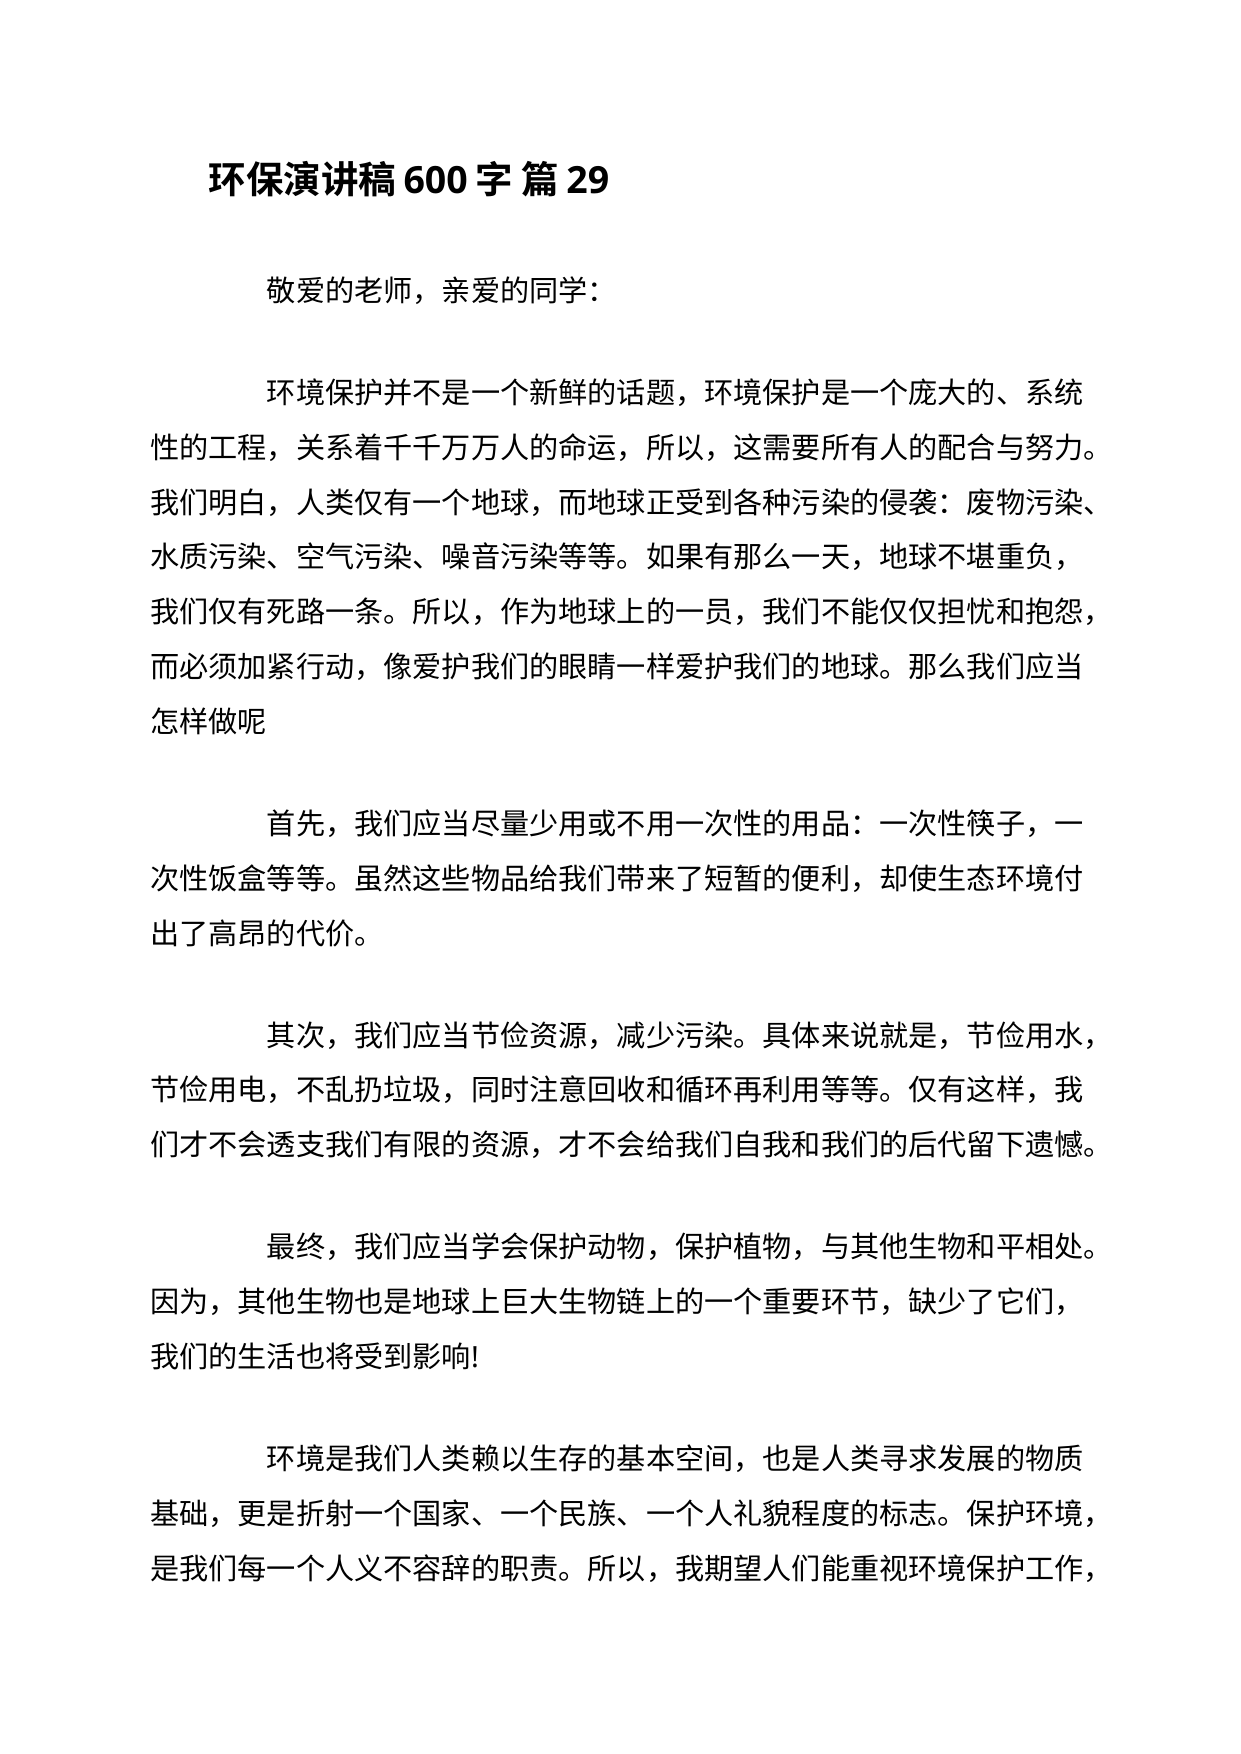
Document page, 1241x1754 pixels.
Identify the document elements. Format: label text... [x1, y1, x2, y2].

text 其次，我们应当节俭资源，减少污染。具体来说就是，节俭用水，节俭用电，不乱扔垃圾，同时注意回收和循环再利用等等。仅有这样，我们才不会透支我们有限的资源，才不会给我们自我和我们的后代留下遗憾。 [150, 1012, 1090, 1164]
text 最终，我们应当学会保护动物，保护植物，与其他生物和平相处。因为，其他生物也是地球上巨大生物链上的一个重要环节，缺少了它们，我们的生活也将受到影响! [150, 1224, 1090, 1376]
text 环境保护并不是一个新鲜的话题，环境保护是一个庞大的、系统性的工程，关系着千千万万人的命运，所以，这需要所有人的配合与努力。我们明白，人类仅有一个地球，而地球正受到各种污染的侵袭：废物污染、水质污染、空气污染、噪音污染等等。如果有那么一天，地球不堪重负，我们仅有死路一条。所以，作为地球上的一员，我们不能仅仅担忧和抱怨，而必须加紧行动，像爱护我们的眼睛一样爱护我们的地球。那么我们应当怎样做呢 [150, 369, 1090, 741]
text 敬爱的老师，亲爱的同学： [150, 268, 1090, 310]
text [150, 1435, 1090, 1587]
text 环保演讲稿600字 篇29 [150, 150, 1090, 204]
text 首先，我们应当尽量少用或不用一次性的用品：一次性筷子，一次性饭盒等等。虽然这些物品给我们带来了短暂的便利，却使生态环境付出了高昂的代价。 [150, 801, 1090, 953]
